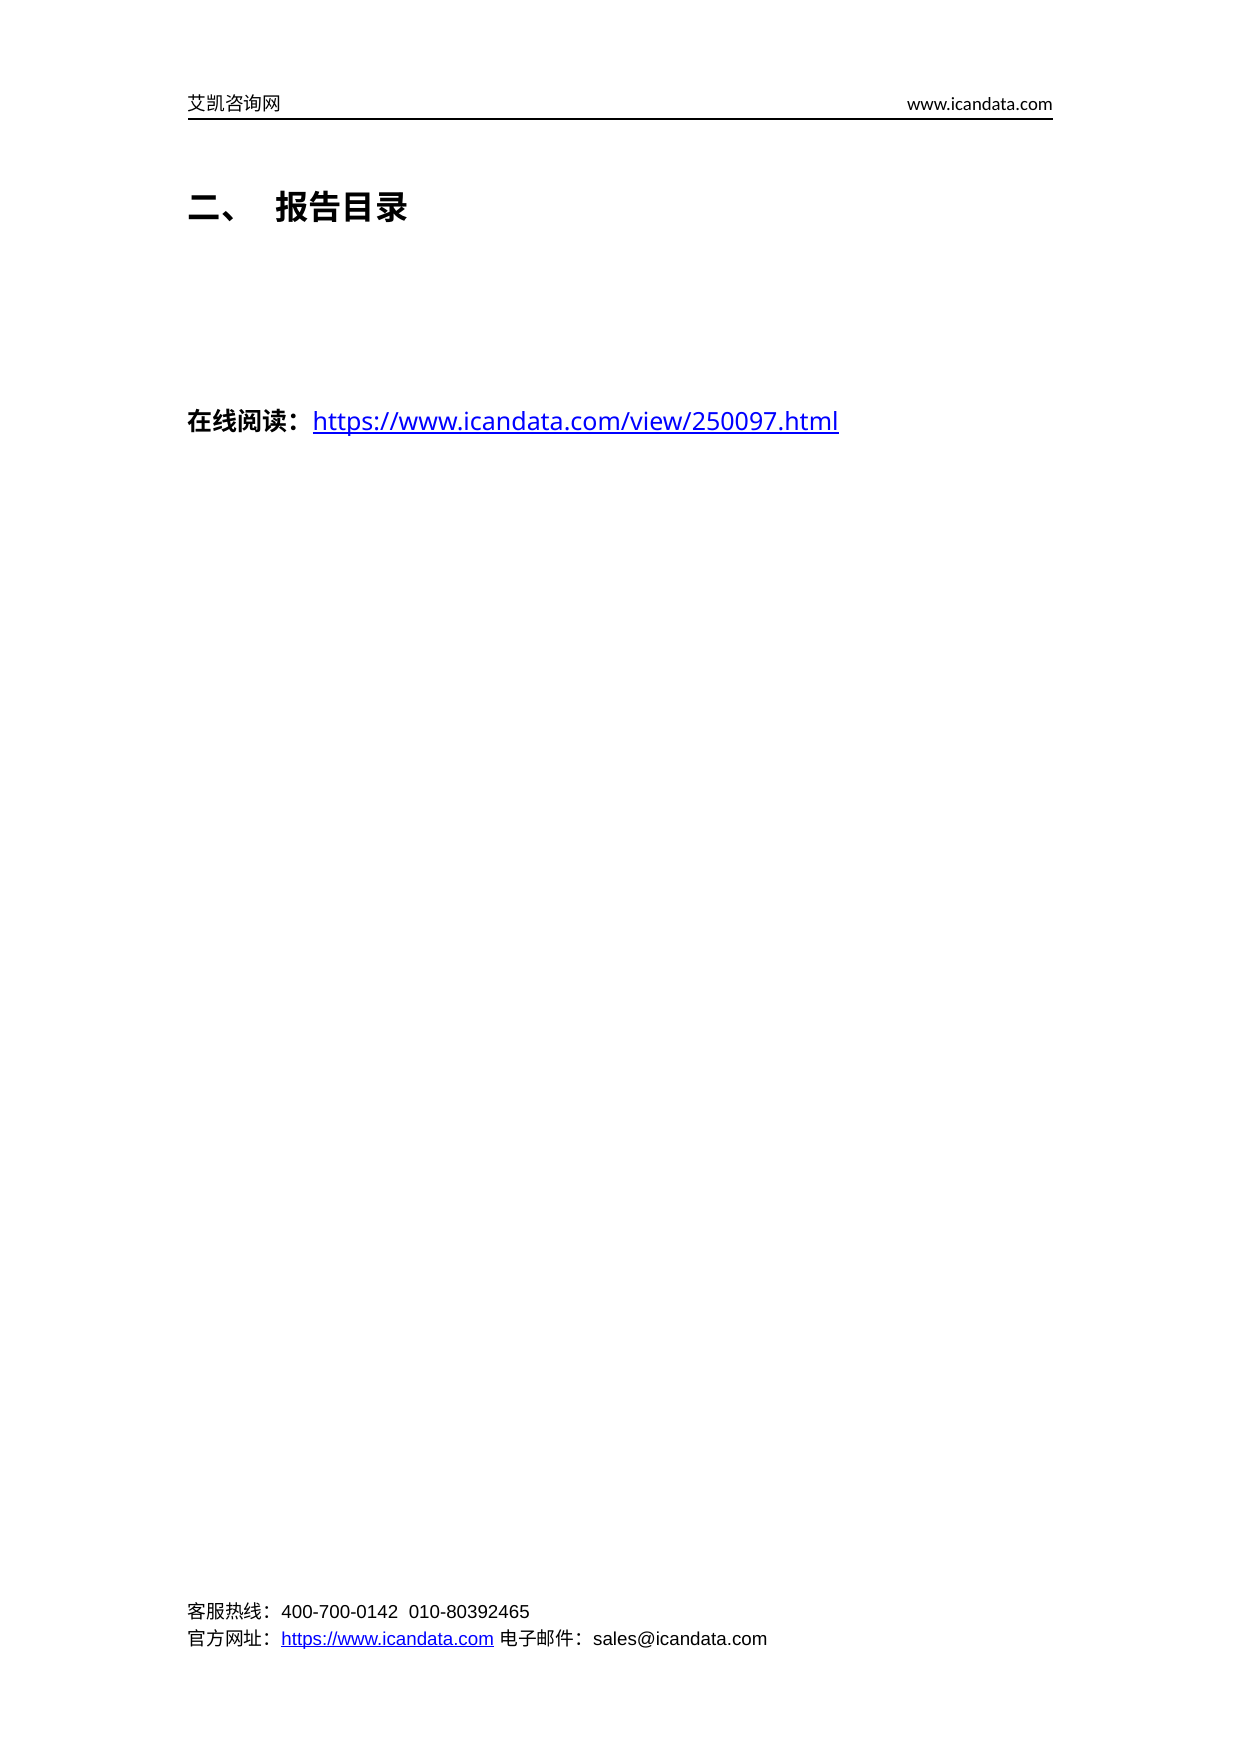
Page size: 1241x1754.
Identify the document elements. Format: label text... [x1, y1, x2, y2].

text 在线阅读：https://www.icandata.com/view/250097.html [187, 387, 1053, 452]
subtitle 报告目录 [187, 172, 1053, 237]
